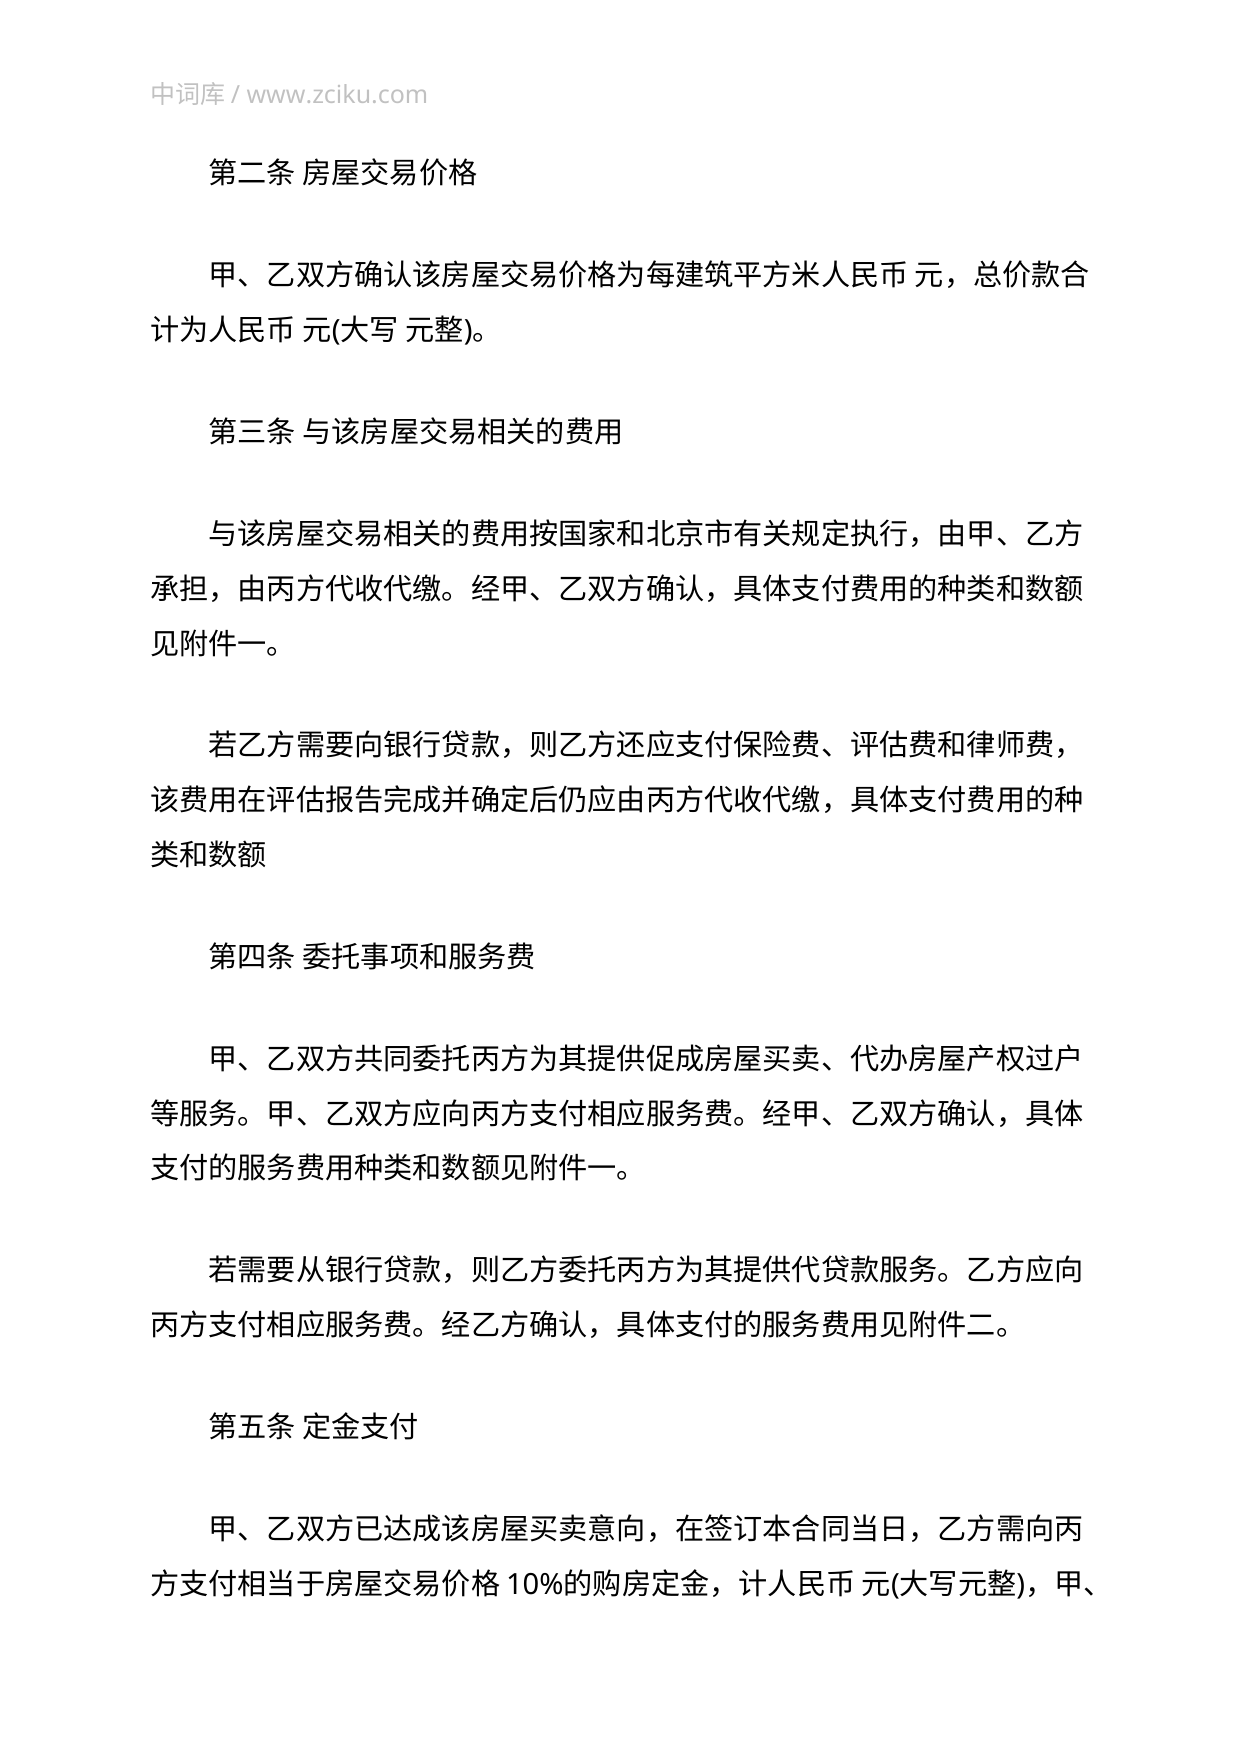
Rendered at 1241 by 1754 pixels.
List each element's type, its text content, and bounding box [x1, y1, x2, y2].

text 甲、乙双方确认该房屋交易价格为每建筑平方米人民币 元，总价款合计为人民币 元(大写 元整)。 [150, 252, 1090, 349]
text 甲、乙双方共同委托丙方为其提供促成房屋买卖、代办房屋产权过户等服务。甲、乙双方应向丙方支付相应服务费。经甲、乙双方确认，具体支付的服务费用种类和数额见附件一。 [150, 1035, 1090, 1187]
text 若乙方需要向银行贷款，则乙方还应支付保险费、评估费和律师费，该费用在评估报告完成并确定后仍应由丙方代收代缴，具体支付费用的种类和数额 [150, 722, 1090, 874]
text 第二条 房屋交易价格 [150, 150, 1090, 192]
text 第四条 委托事项和服务费 [150, 933, 1090, 976]
text 与该房屋交易相关的费用按国家和北京市有关规定执行，由甲、乙方承担，由丙方代收代缴。经甲、乙双方确认，具体支付费用的种类和数额见附件一。 [150, 510, 1090, 662]
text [150, 1505, 1090, 1603]
text 第五条 定金支付 [150, 1403, 1090, 1446]
text 若需要从银行贷款，则乙方委托丙方为其提供代贷款服务。乙方应向丙方支付相应服务费。经乙方确认，具体支付的服务费用见附件二。 [150, 1247, 1090, 1344]
text 第三条 与该房屋交易相关的费用 [150, 409, 1090, 451]
